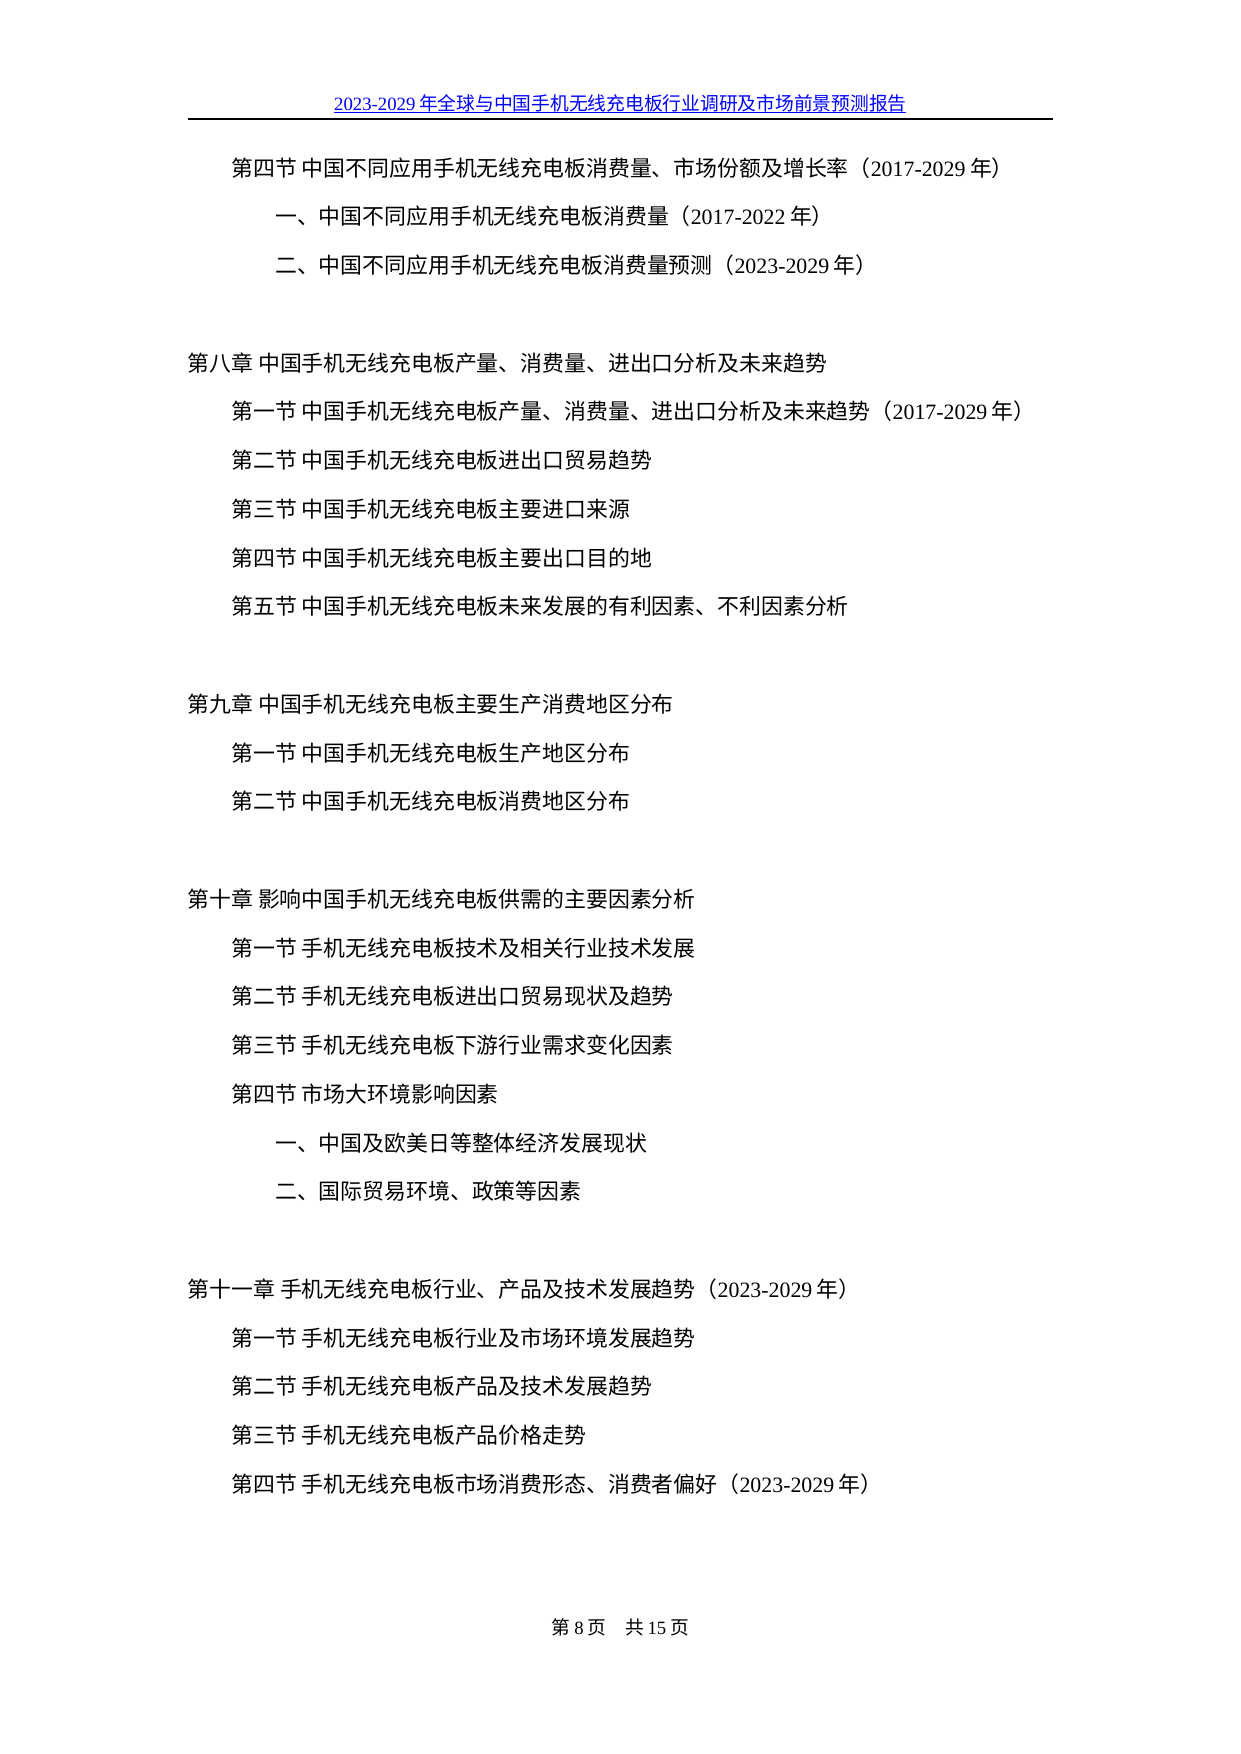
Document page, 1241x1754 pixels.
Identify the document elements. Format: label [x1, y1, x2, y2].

text [187, 150, 1053, 1499]
